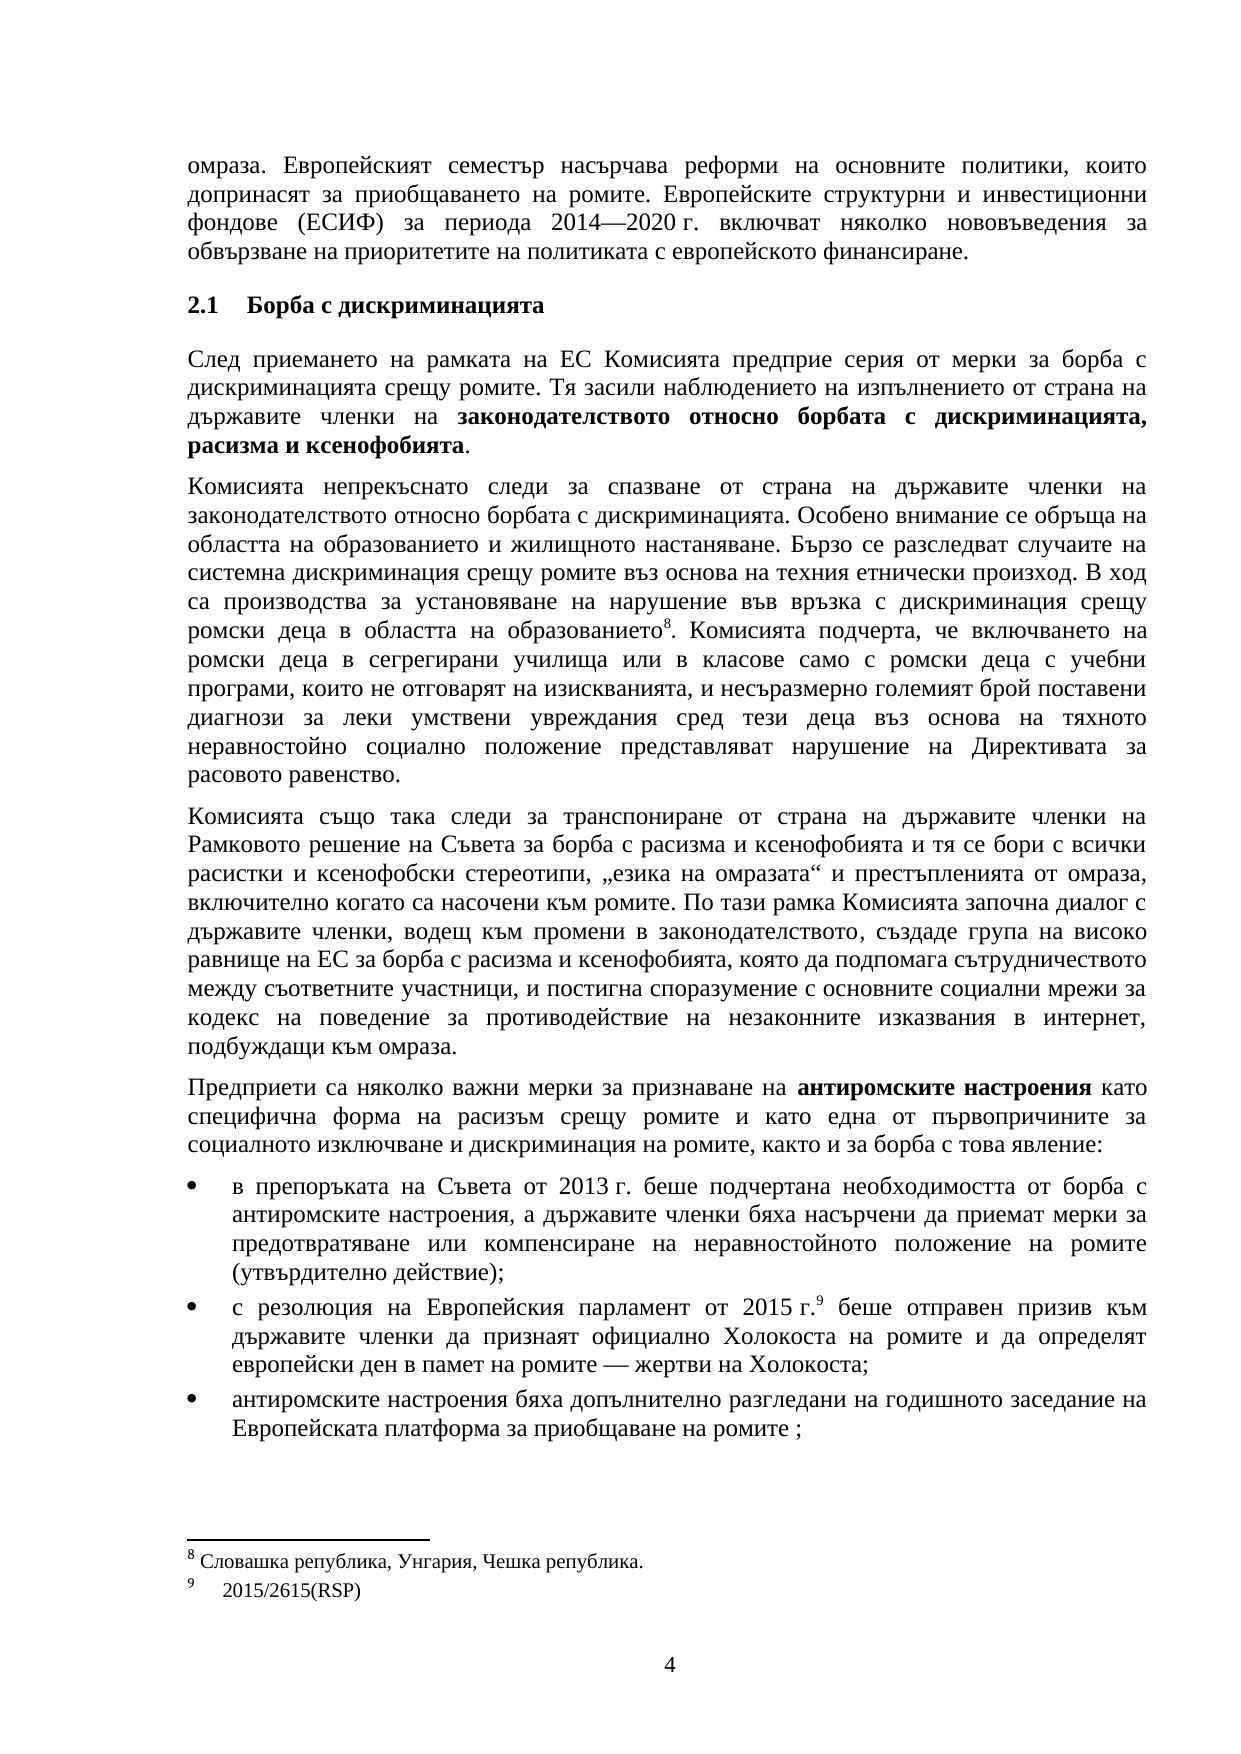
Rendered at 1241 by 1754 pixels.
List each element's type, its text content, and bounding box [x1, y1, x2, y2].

text 2.1 Борба с дискриминацията [187, 290, 1148, 319]
list в препоръката на Съвета от 2013 г. беше подчертана необходимостта от борба с антиромските настроения, а държавите членки бяха насърчени да приемат мерки за предотвратяване или компенсиране на неравностойното положение на ромите (утвърдително действие); [187, 1171, 1148, 1286]
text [187, 150, 1148, 265]
text Комисията също така следи за транспониране от страна на държавите членки на Рамковото решение на Съвета за борба с расизма и ксенофобията и тя се бори с всички расистки и ксенофобски стереотипи, „езика на омразата“ и престъпленията от омраза, включително когато са насочени към ромите. По тази рамка Комисията започна диалог с държавите членки, водещ към промени в законодателството, създаде група на високо равнище на ЕС за борба с расизма и ксенофобията, която да подпомага сътрудничеството между съответните участници, и постигна споразумение с основните социални мрежи за кодекс на поведение за противодействие на незаконните изказвания в интернет, подбуждащи към омраза. [187, 801, 1148, 1059]
text Комисията непрекъснато следи за спазване от страна на държавите членки на законодателството относно борбата с дискриминацията. Особено внимание се обръща на областта на образованието и жилищното настаняване. Бързо се разследват случаите на системна дискриминация срещу ромите въз основа на техния етнически произход. В ход са производства за установяване на нарушение във връзка с дискриминация срещу ромски деца в областта на образованието. Комисията подчерта, че включването на ромски деца в сегрегирани училища или в класове само с ромски деца с учебни програми, които не отговарят на изискванията, и несъразмерно големият брой поставени диагнози за леки умствени увреждания сред тези деца въз основа на тяхното неравностойно социално положение представляват нарушение на Директивата за расовото равенство. [187, 471, 1148, 788]
list с резолюция на Европейския парламент от 2015 г. беше отправен призив към държавите членки да признаят официално Холокоста на ромите и да определят европейски ден в памет на ромите — жертви на Холокоста; [187, 1292, 1148, 1378]
text След приемането на рамката на ЕС Комисията предприе серия от мерки за борба с дискриминацията срещу ромите. Тя засили наблюдението на изпълнението от страна на държавите членки на законодателството относно борбата с дискриминацията, расизма и ксенофобията. [187, 344, 1148, 459]
text Предприети са няколко важни мерки за признаване на антиромските настроения като специфична форма на расизъм срещу ромите и като една от първопричините за социалното изключване и дискриминация на ромите, както и за борба с това явление: [187, 1072, 1148, 1158]
list антиромските настроения бяха допълнително разгледани на годишното заседание на Европейската платформа за приобщаване на ромите ; [187, 1384, 1148, 1442]
